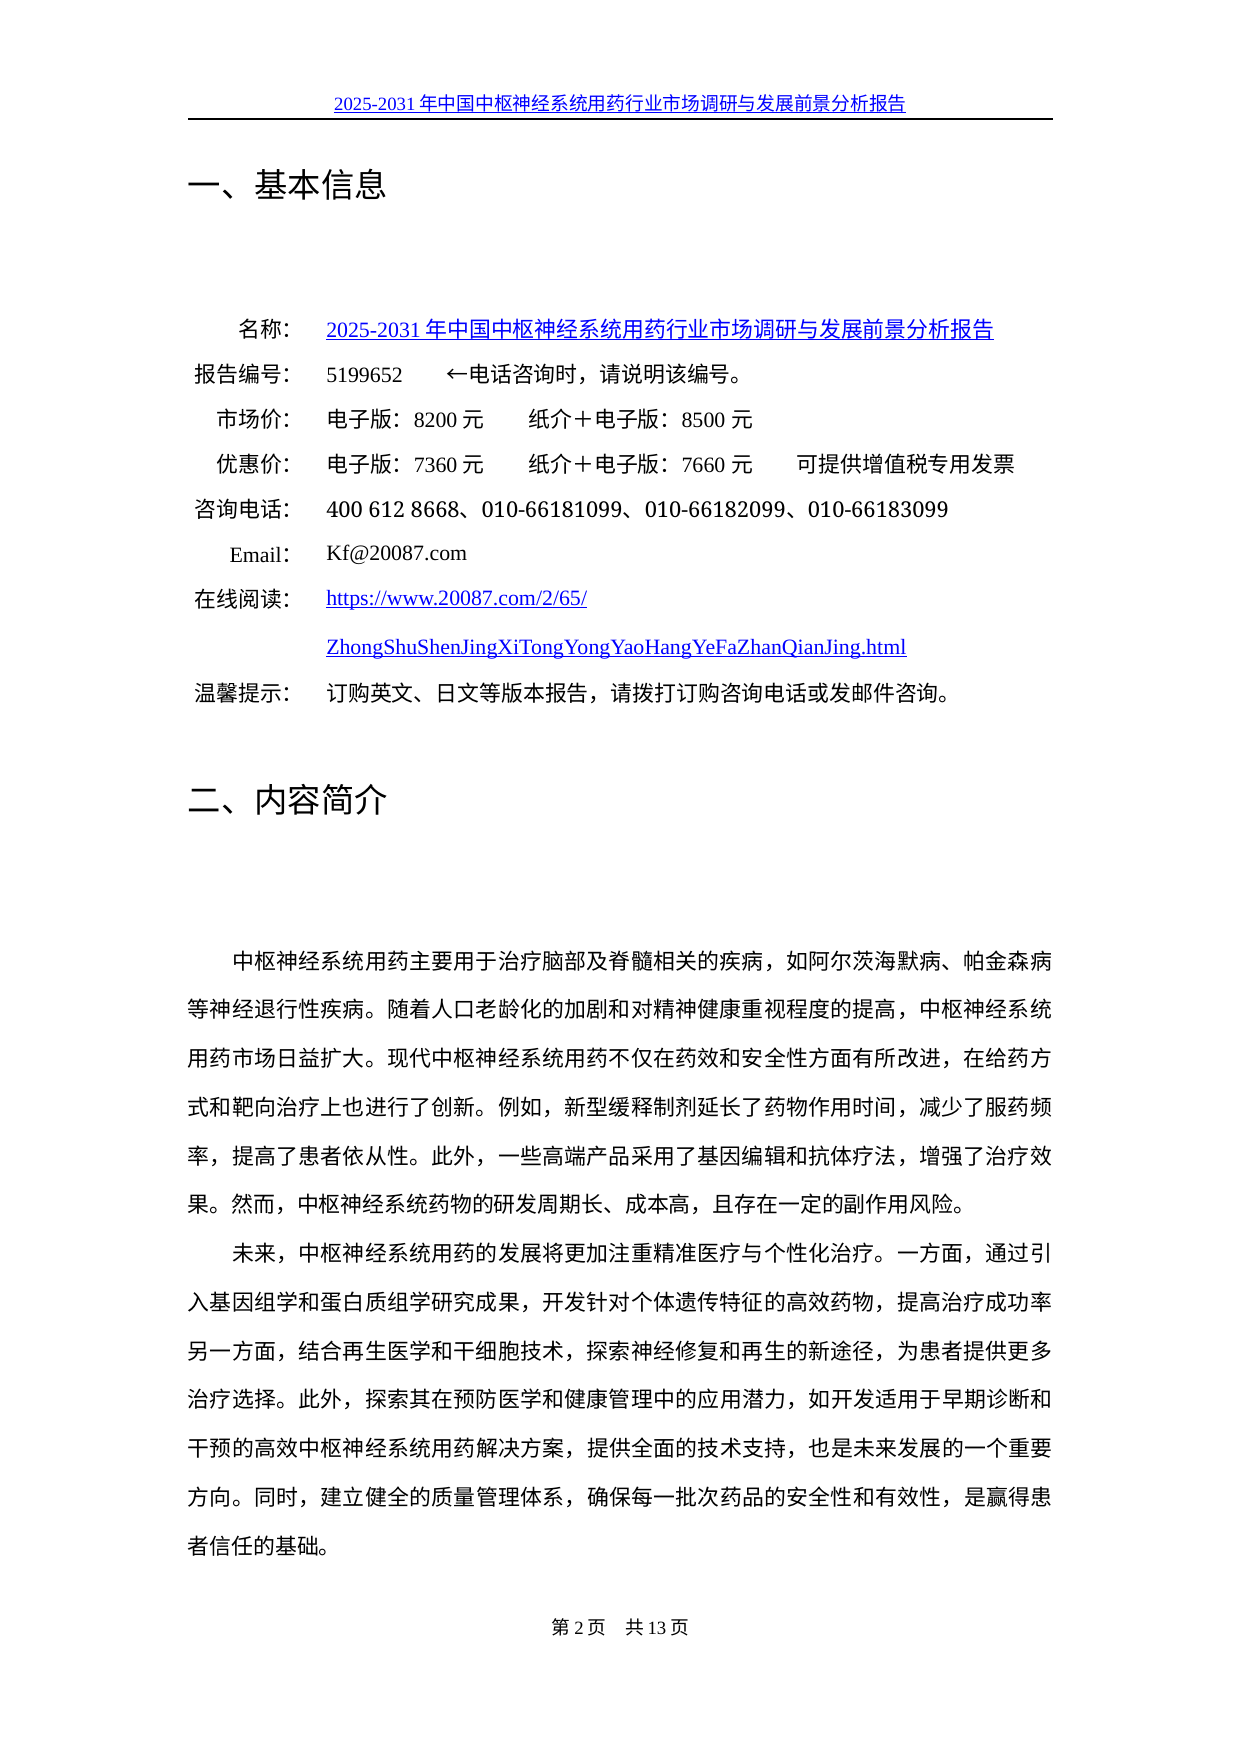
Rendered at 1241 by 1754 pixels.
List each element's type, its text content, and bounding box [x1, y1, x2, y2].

table_cell 报告编号： [167, 357, 315, 402]
table_cell 在线阅读： [167, 582, 315, 675]
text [187, 943, 1053, 1561]
table_cell Kf@20087.com [315, 537, 1073, 582]
table_cell 电子版：8200 元 纸介＋电子版：8500 元 [315, 402, 1073, 447]
title 一、基本信息 [187, 150, 1053, 215]
table_cell 市场价： [167, 402, 315, 447]
table_cell 订购英文、日文等版本报告，请拨打订购咨询电话或发邮件咨询。 [315, 675, 1073, 720]
table_cell 400 612 8668、010-66181099、010-66182099、010-66183099 [315, 492, 1073, 537]
table_cell 电子版：7360 元 纸介＋电子版：7660 元 可提供增值税专用发票 [315, 447, 1073, 492]
title 二、内容简介 [187, 766, 1053, 831]
table_cell Email： [167, 537, 315, 582]
table_cell 咨询电话： [167, 492, 315, 537]
table_header 2025-2031年中国中枢神经系统用药行业市场调研与发展前景分析报告 [315, 312, 1073, 357]
table_cell 优惠价： [167, 447, 315, 492]
table_cell [315, 582, 1073, 675]
table_header 名称： [167, 312, 315, 357]
table_cell 温馨提示： [167, 675, 315, 720]
table_cell 5199652 ←电话咨询时，请说明该编号。 [315, 357, 1073, 402]
